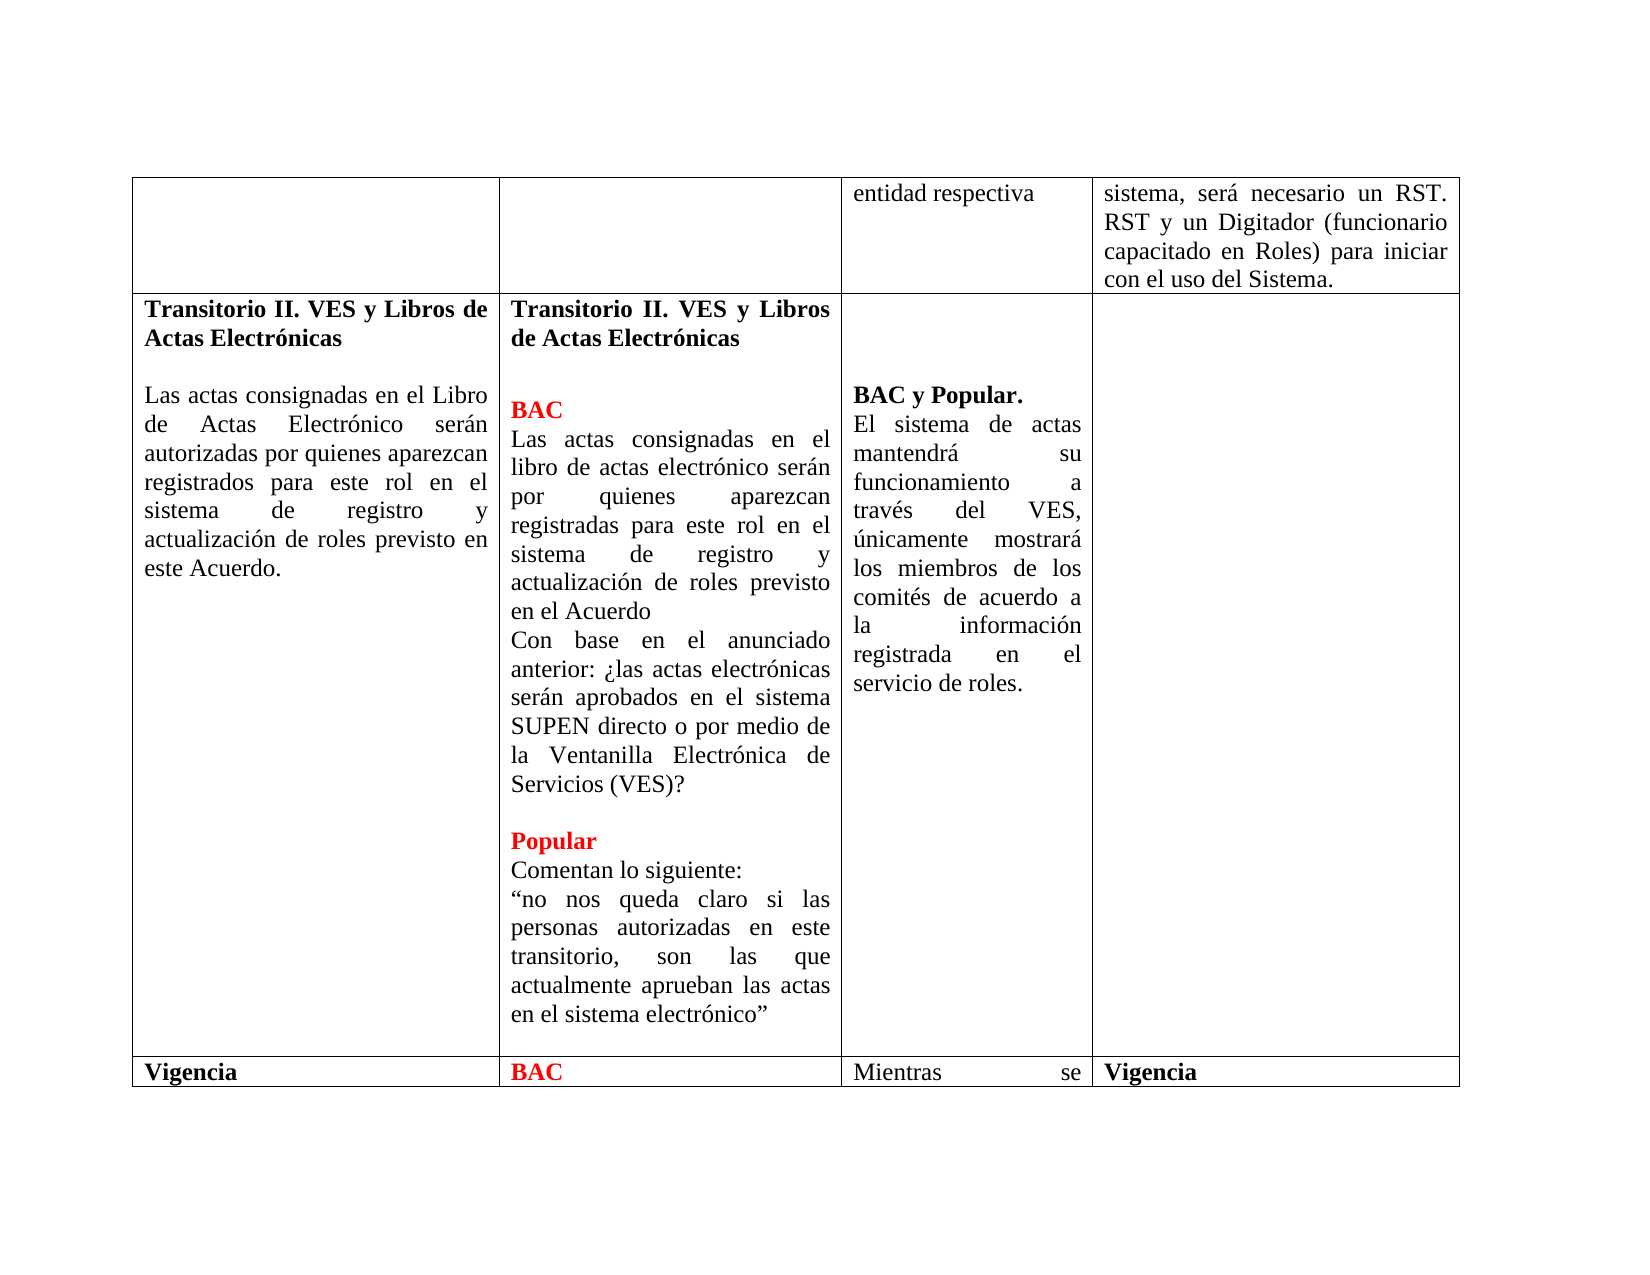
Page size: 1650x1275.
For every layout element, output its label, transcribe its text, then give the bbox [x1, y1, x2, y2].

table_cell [842, 178, 1092, 293]
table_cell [500, 178, 841, 293]
table_cell Transitorio II. VES y Libros de Actas Electrónicas BAC Las actas consignadas en el libro de actas electrónico serán por quienes aparezcan registradas para este rol en el sistema de registro y actualización de roles previsto en el Acuerdo Con base en el anunciado anterior: ¿las actas electrónicas serán aprobados en el sistema SUPEN directo o por medio de la Ventanilla Electrónica de Servicios (VES)? Popular Comentan lo siguiente: “no nos queda claro si las personas autorizadas en este transitorio, son las que actualmente aprueban las actas en el sistema electrónico” [500, 294, 841, 1056]
table_cell [1093, 294, 1459, 1056]
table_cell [842, 1057, 1092, 1086]
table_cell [133, 178, 499, 293]
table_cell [133, 1057, 499, 1086]
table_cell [1093, 1057, 1459, 1086]
table_cell Transitorio II. VES y Libros de Actas Electrónicas Las actas consignadas en el Libro de Actas Electrónico serán autorizadas por quienes aparezcan registrados para este rol en el sistema de registro y actualización de roles previsto en este Acuerdo. [133, 294, 499, 1056]
table_cell BAC y Popular. El sistema de actas mantendrá su funcionamiento a través del VES, únicamente mostrará los miembros de los comités de acuerdo a la información registrada en el servicio de roles. [842, 294, 1092, 1056]
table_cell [1093, 178, 1459, 293]
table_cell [500, 1057, 841, 1086]
